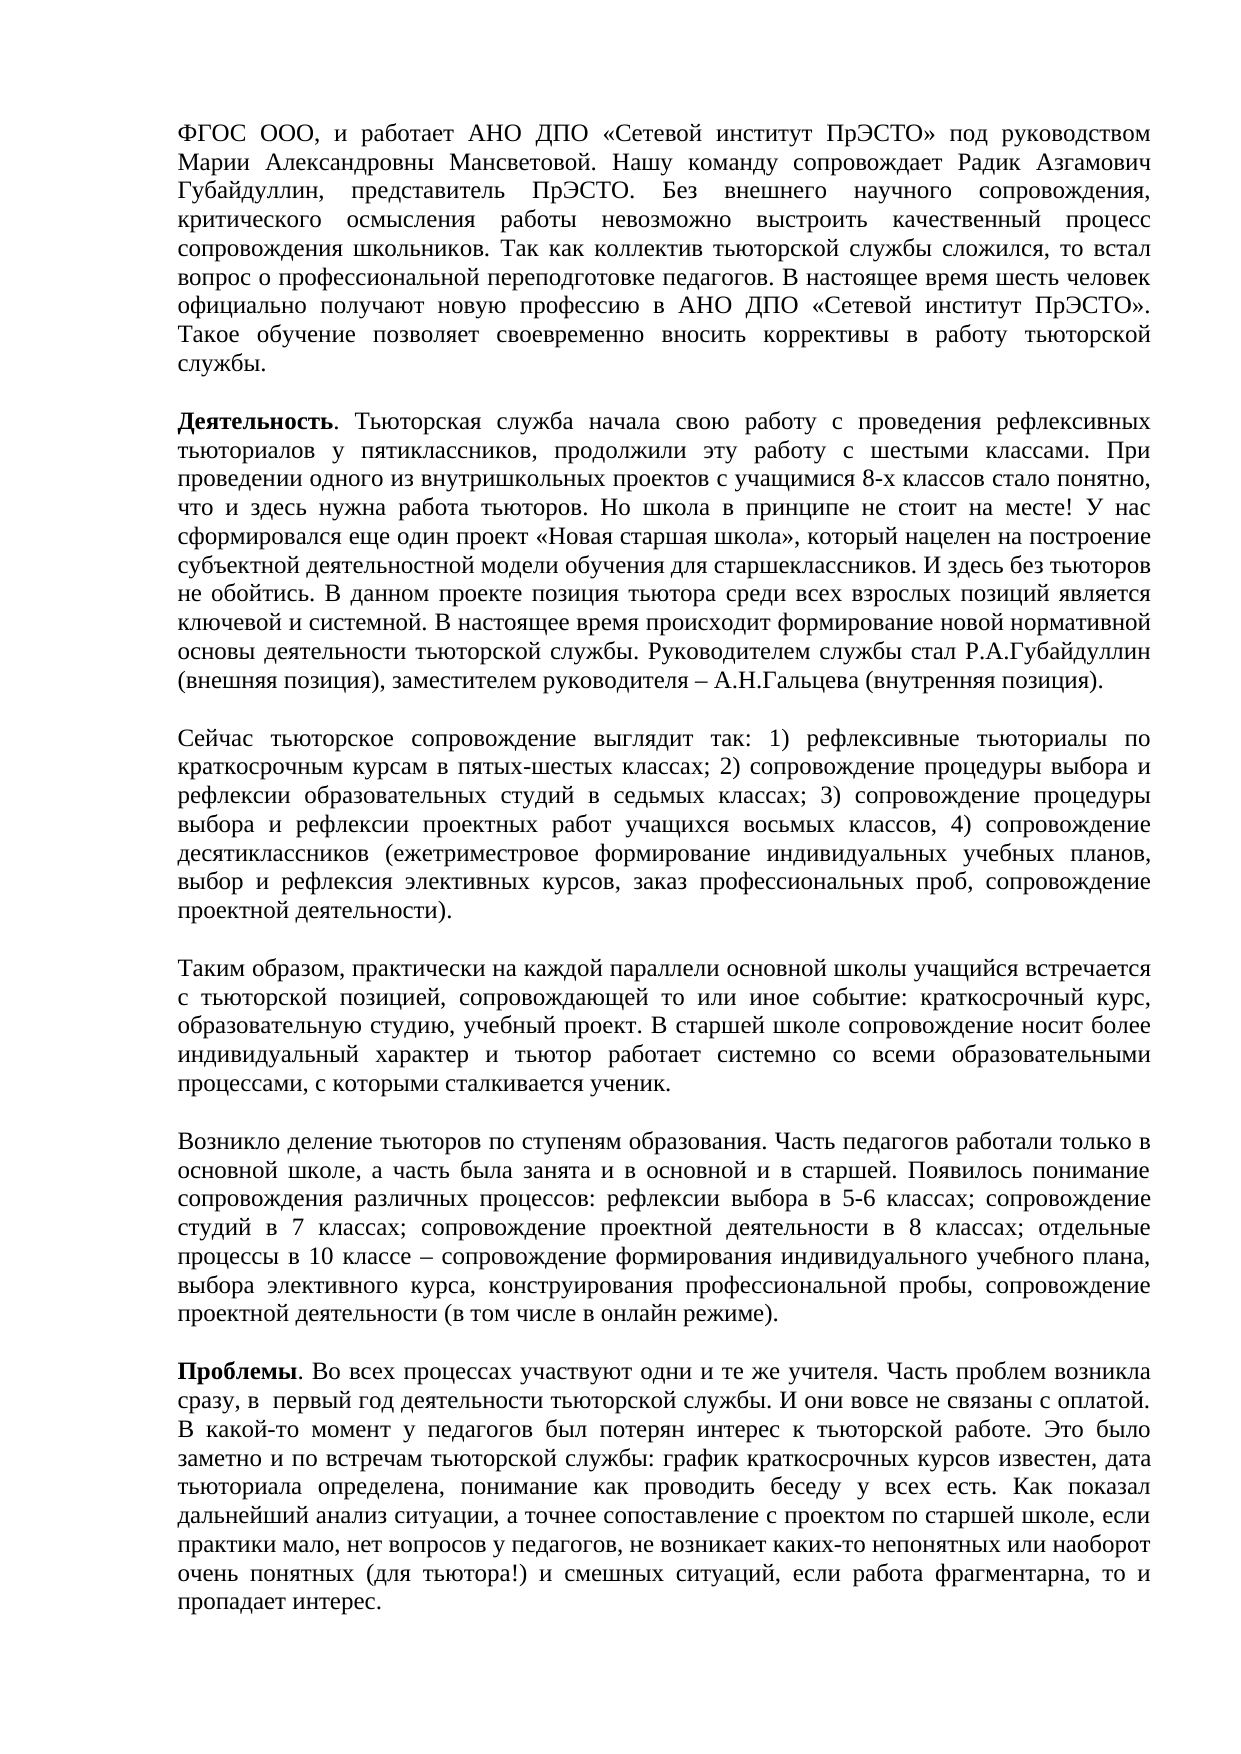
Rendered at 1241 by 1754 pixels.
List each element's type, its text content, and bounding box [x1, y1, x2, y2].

text Возникло деление тьюторов по ступеням образования. Часть педагогов работали только в основной школе, а часть была занята и в основной и в старшей. Появилось понимание сопровождения различных процессов: рефлексии выбора в 5-6 классах; сопровождение студий в 7 классах; сопровождение проектной деятельности в 8 классах; отдельные процессы в 10 классе – сопровождение формирования индивидуального учебного плана, выбора элективного курса, конструирования профессиональной пробы, сопровождение проектной деятельности (в том числе в онлайн режиме). [177, 1126, 1152, 1327]
text Проблемы. Во всех процессах участвуют одни и те же учителя. Часть проблем возникла сразу, в первый год деятельности тьюторской службы. И они вовсе не связаны с оплатой. В какой-то момент у педагогов был потерян интерес к тьюторской работе. Это было заметно и по встречам тьюторской службы: график краткосрочных курсов известен, дата тьюториала определена, понимание как проводить беседу у всех есть. Как показал дальнейший анализ ситуации, а точнее сопоставление с проектом по старшей школе, если практики мало, нет вопросов у педагогов, не возникает каких-то непонятных или наоборот очень понятных (для тьютора!) и смешных ситуаций, если работа фрагментарна, то и пропадает интерес. [177, 1356, 1152, 1615]
text Сейчас тьюторское сопровождение выглядит так: 1) рефлексивные тьюториалы по краткосрочным курсам в пятых-шестых классах; 2) сопровождение процедуры выбора и рефлексии образовательных студий в седьмых классах; 3) сопровождение процедуры выбора и рефлексии проектных работ учащихся восьмых классов, 4) сопровождение десятиклассников (ежетриместровое формирование индивидуальных учебных планов, выбор и рефлексия элективных курсов, заказ профессиональных проб, сопровождение проектной деятельности). [177, 723, 1152, 924]
text Деятельность. Тьюторская служба начала свою работу с проведения рефлексивных тьюториалов у пятиклассников, продолжили эту работу с шестыми классами. При проведении одного из внутришкольных проектов с учащимися 8-х классов стало понятно, что и здесь нужна работа тьюторов. Но школа в принципе не стоит на месте! У нас сформировался еще один проект «Новая старшая школа», который нацелен на построение субъектной деятельностной модели обучения для старшеклассников. И здесь без тьюторов не обойтись. В данном проекте позиция тьютора среди всех взрослых позиций является ключевой и системной. В настоящее время происходит формирование новой нормативной основы деятельности тьюторской службы. Руководителем службы стал Р.А.Губайдуллин (внешняя позиция), заместителем руководителя – А.Н.Гальцева (внутренняя позиция). [177, 406, 1152, 693]
text Таким образом, практически на каждой параллели основной школы учащийся встречается с тьюторской позицией, сопровождающей то или иное событие: краткосрочный курс, образовательную студию, учебный проект. В старшей школе сопровождение носит более индивидуальный характер и тьютор работает системно со всеми образовательными процессами, с которыми сталкивается ученик. [177, 953, 1152, 1097]
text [177, 118, 1152, 377]
